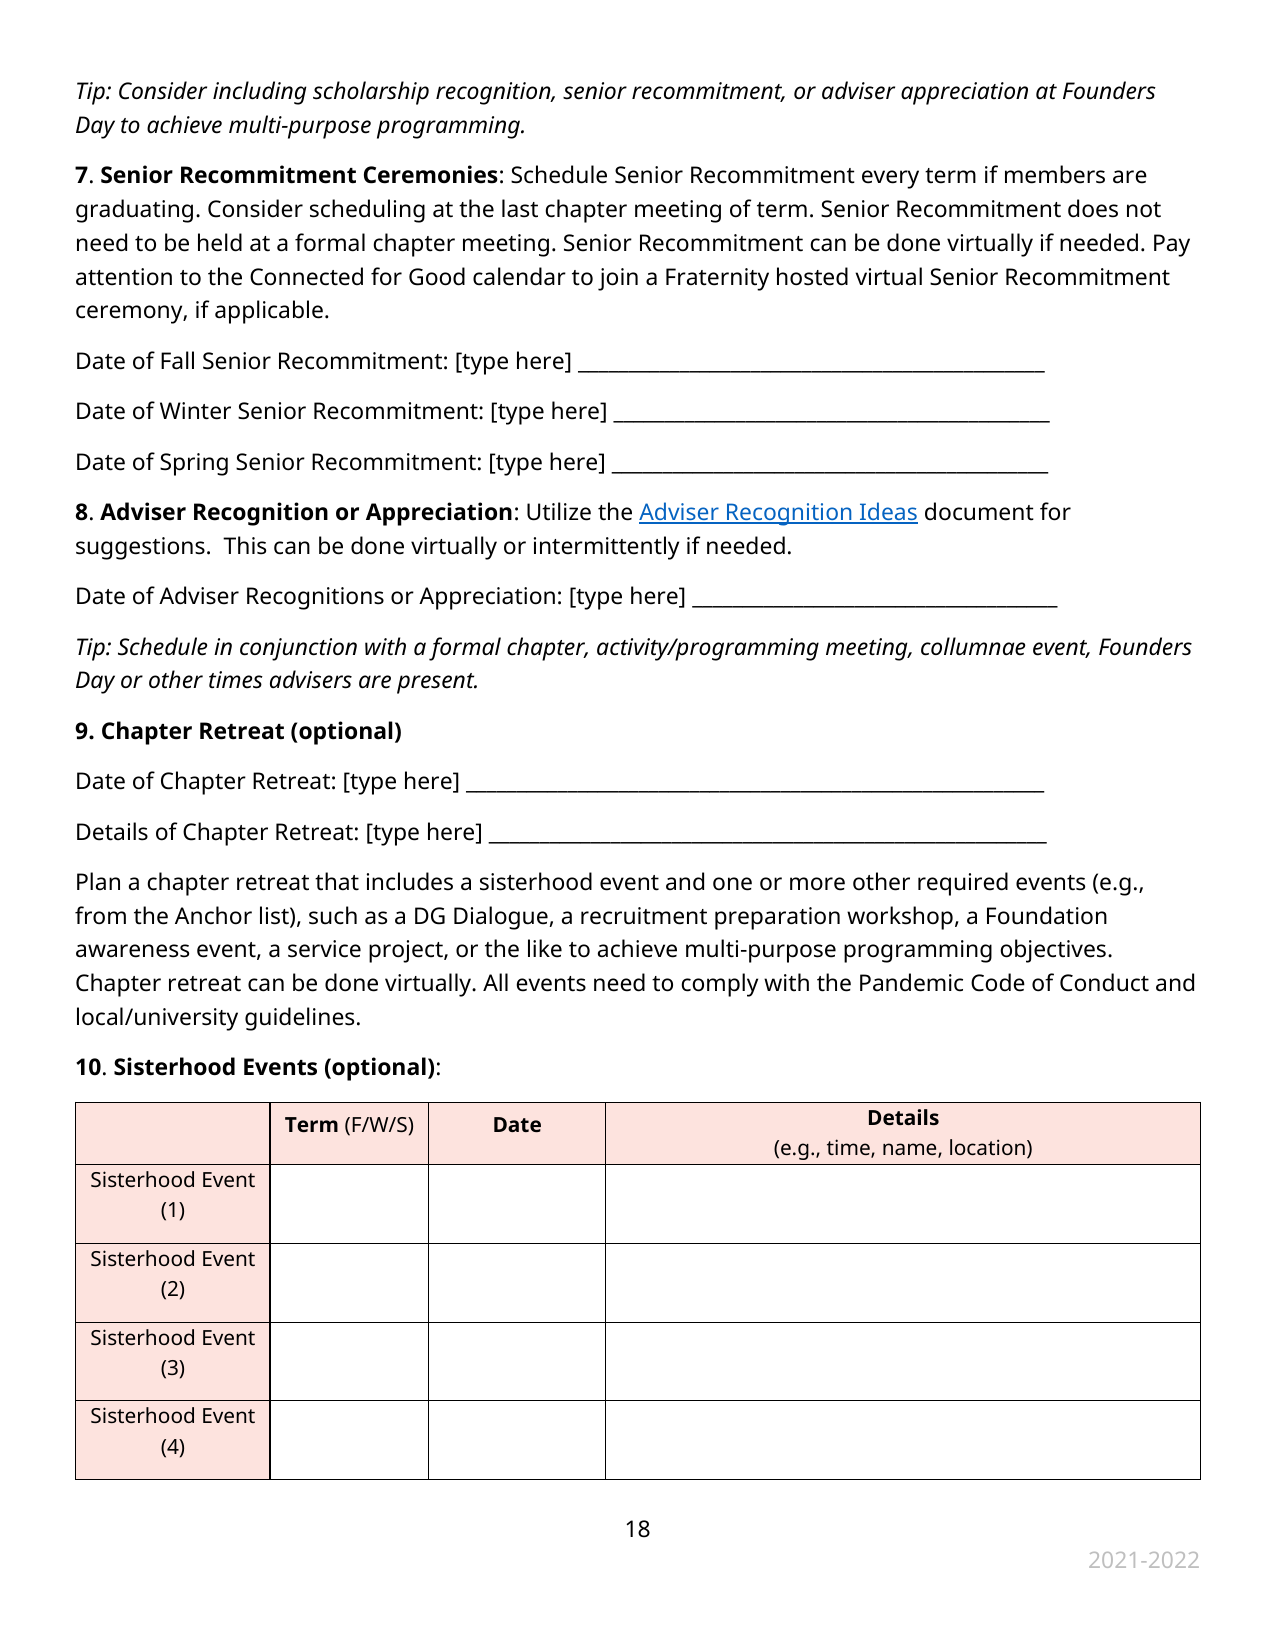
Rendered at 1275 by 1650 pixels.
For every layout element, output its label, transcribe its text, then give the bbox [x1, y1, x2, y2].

table_cell Sisterhood Event (1) [76, 1165, 269, 1243]
table_cell [429, 1401, 605, 1479]
table_cell [271, 1165, 428, 1243]
table_cell [429, 1323, 605, 1400]
text Tip: Consider including scholarship recognition, senior recommitment, or adviser appreciation at Founders Day to achieve multi-purpose programming. [75, 75, 1200, 140]
table_cell [606, 1323, 1200, 1400]
table_cell Sisterhood Event (2) [76, 1244, 269, 1322]
text 10. Sisterhood Events (optional): [75, 1051, 1200, 1082]
table_header Date [429, 1103, 605, 1164]
table_cell [271, 1323, 428, 1400]
table_header Term (F/W/S) [271, 1103, 428, 1164]
table_cell [606, 1244, 1200, 1322]
text Date of Winter Senior Recommitment: [type here] ___________________________________________ [75, 395, 1200, 426]
table_header [76, 1103, 269, 1164]
table_cell [429, 1244, 605, 1322]
table_cell [271, 1401, 428, 1479]
text Date of Adviser Recognitions or Appreciation: [type here] ____________________________________ [75, 580, 1200, 611]
text Date of Fall Senior Recommitment: [type here] ______________________________________________ [75, 344, 1200, 376]
text Details of Chapter Retreat: [type here] _______________________________________________________ [75, 815, 1200, 847]
text 9. Chapter Retreat (optional) [75, 714, 1200, 746]
table_cell Sisterhood Event (3) [76, 1323, 269, 1400]
text Plan a chapter retreat that includes a sisterhood event and one or more other required events (e.g., from the Anchor list), such as a DG Dialogue, a recruitment preparation workshop, a Foundation awareness event, a service project, or the like to achieve multi-purpose programming objectives. Chapter retreat can be done virtually. All events need to comply with the Pandemic Code of Conduct and local/university guidelines. [75, 866, 1200, 1032]
text Tip: Schedule in conjunction with a formal chapter, activity/programming meeting, collumnae event, Founders Day or other times advisers are present. [75, 630, 1200, 695]
table_header Details (e.g., time, name, location) [606, 1103, 1200, 1164]
text Date of Spring Senior Recommitment: [type here] ___________________________________________ [75, 445, 1200, 477]
text 8. Adviser Recognition or Appreciation: Utilize the Adviser Recognition Ideas document for suggestions. This can be done virtually or intermittently if needed. [75, 496, 1200, 561]
text 7. Senior Recommitment Ceremonies: Schedule Senior Recommitment every term if members are graduating. Consider scheduling at the last chapter meeting of term. Senior Recommitment does not need to be held at a formal chapter meeting. Senior Recommitment can be done virtually if needed. Pay attention to the Connected for Good calendar to join a Fraternity hosted virtual Senior Recommitment ceremony, if applicable. [75, 159, 1200, 325]
table_cell [606, 1401, 1200, 1479]
table_cell [271, 1244, 428, 1322]
table_cell [606, 1165, 1200, 1243]
text Date of Chapter Retreat: [type here] _________________________________________________________ [75, 765, 1200, 796]
table_cell [429, 1165, 605, 1243]
table_cell Sisterhood Event (4) [76, 1401, 269, 1479]
